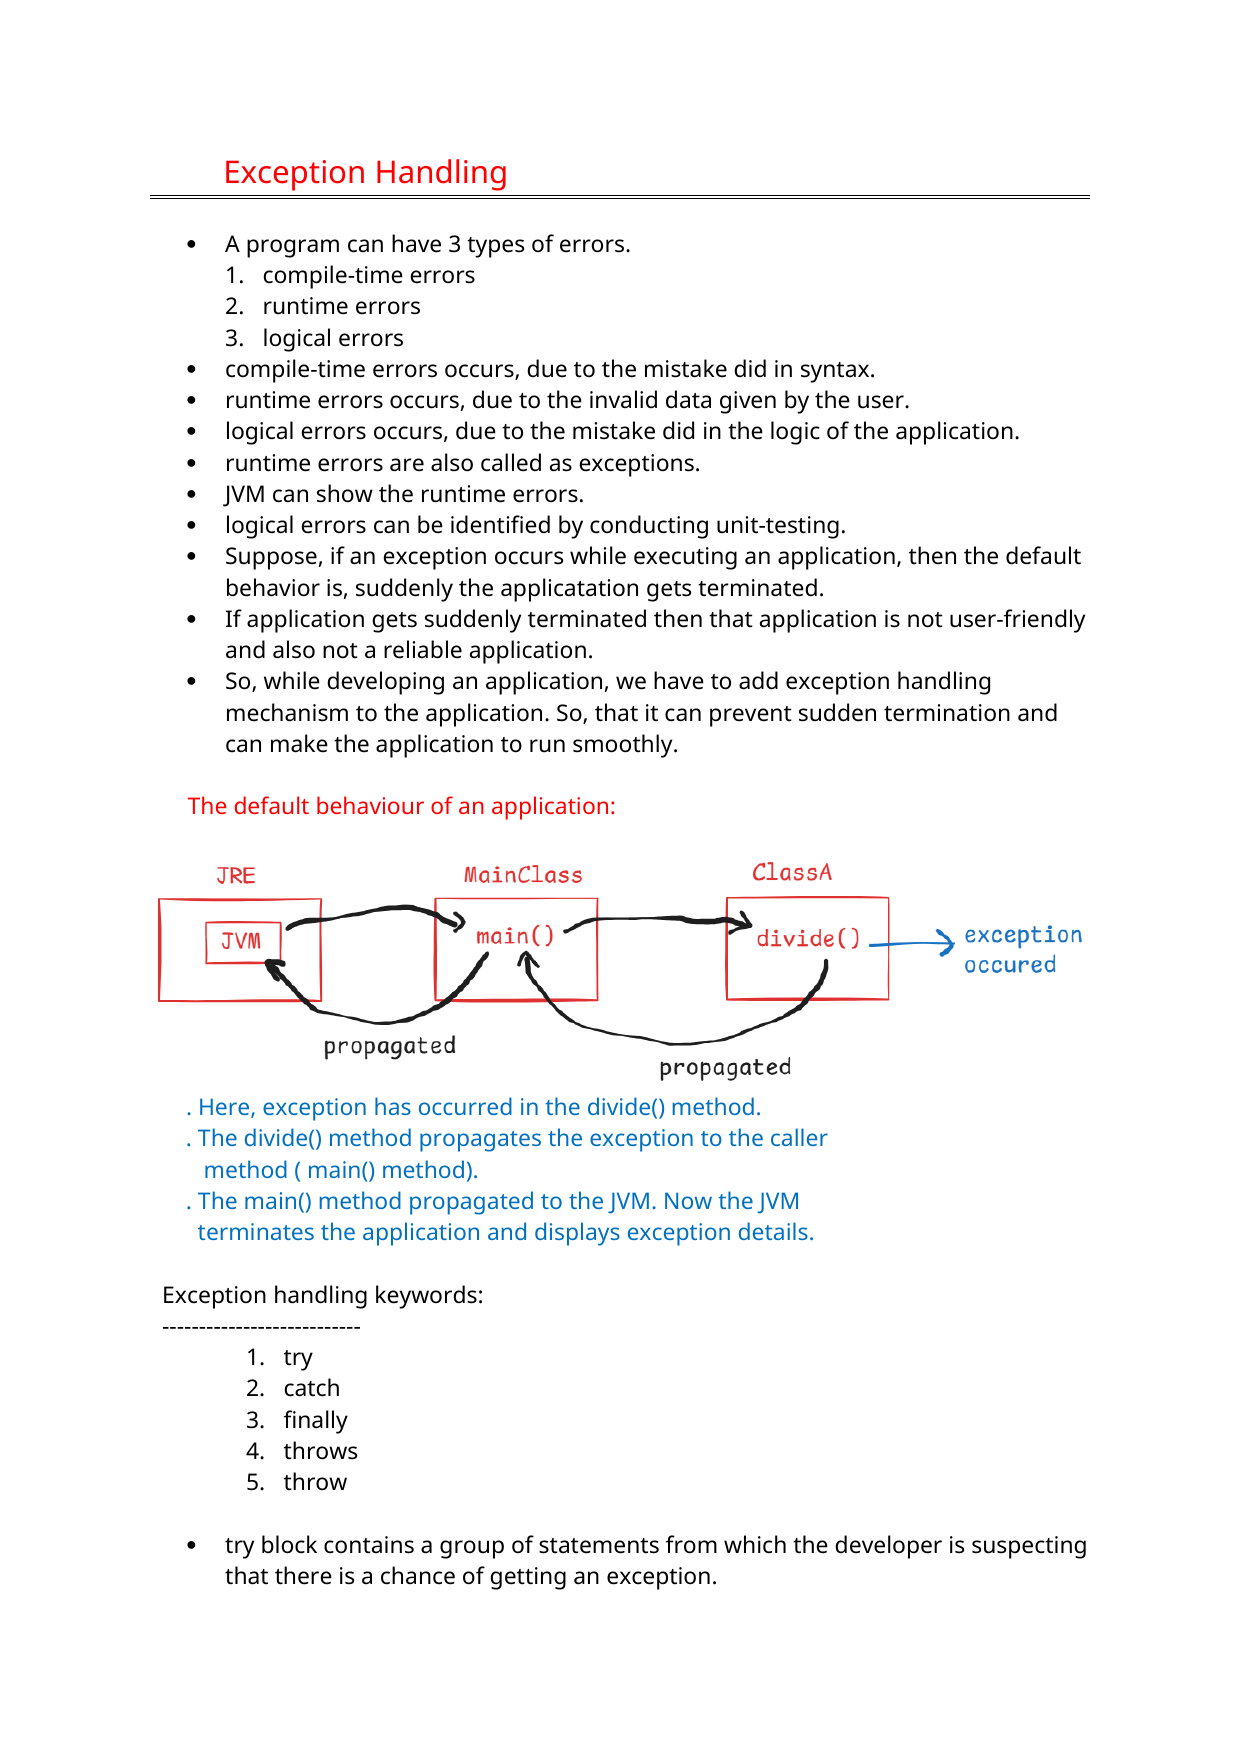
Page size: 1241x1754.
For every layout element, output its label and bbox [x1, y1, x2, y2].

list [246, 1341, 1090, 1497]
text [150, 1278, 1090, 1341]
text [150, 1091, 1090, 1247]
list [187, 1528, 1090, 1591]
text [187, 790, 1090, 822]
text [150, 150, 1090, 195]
picture [150, 849, 1091, 1091]
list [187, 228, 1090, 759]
